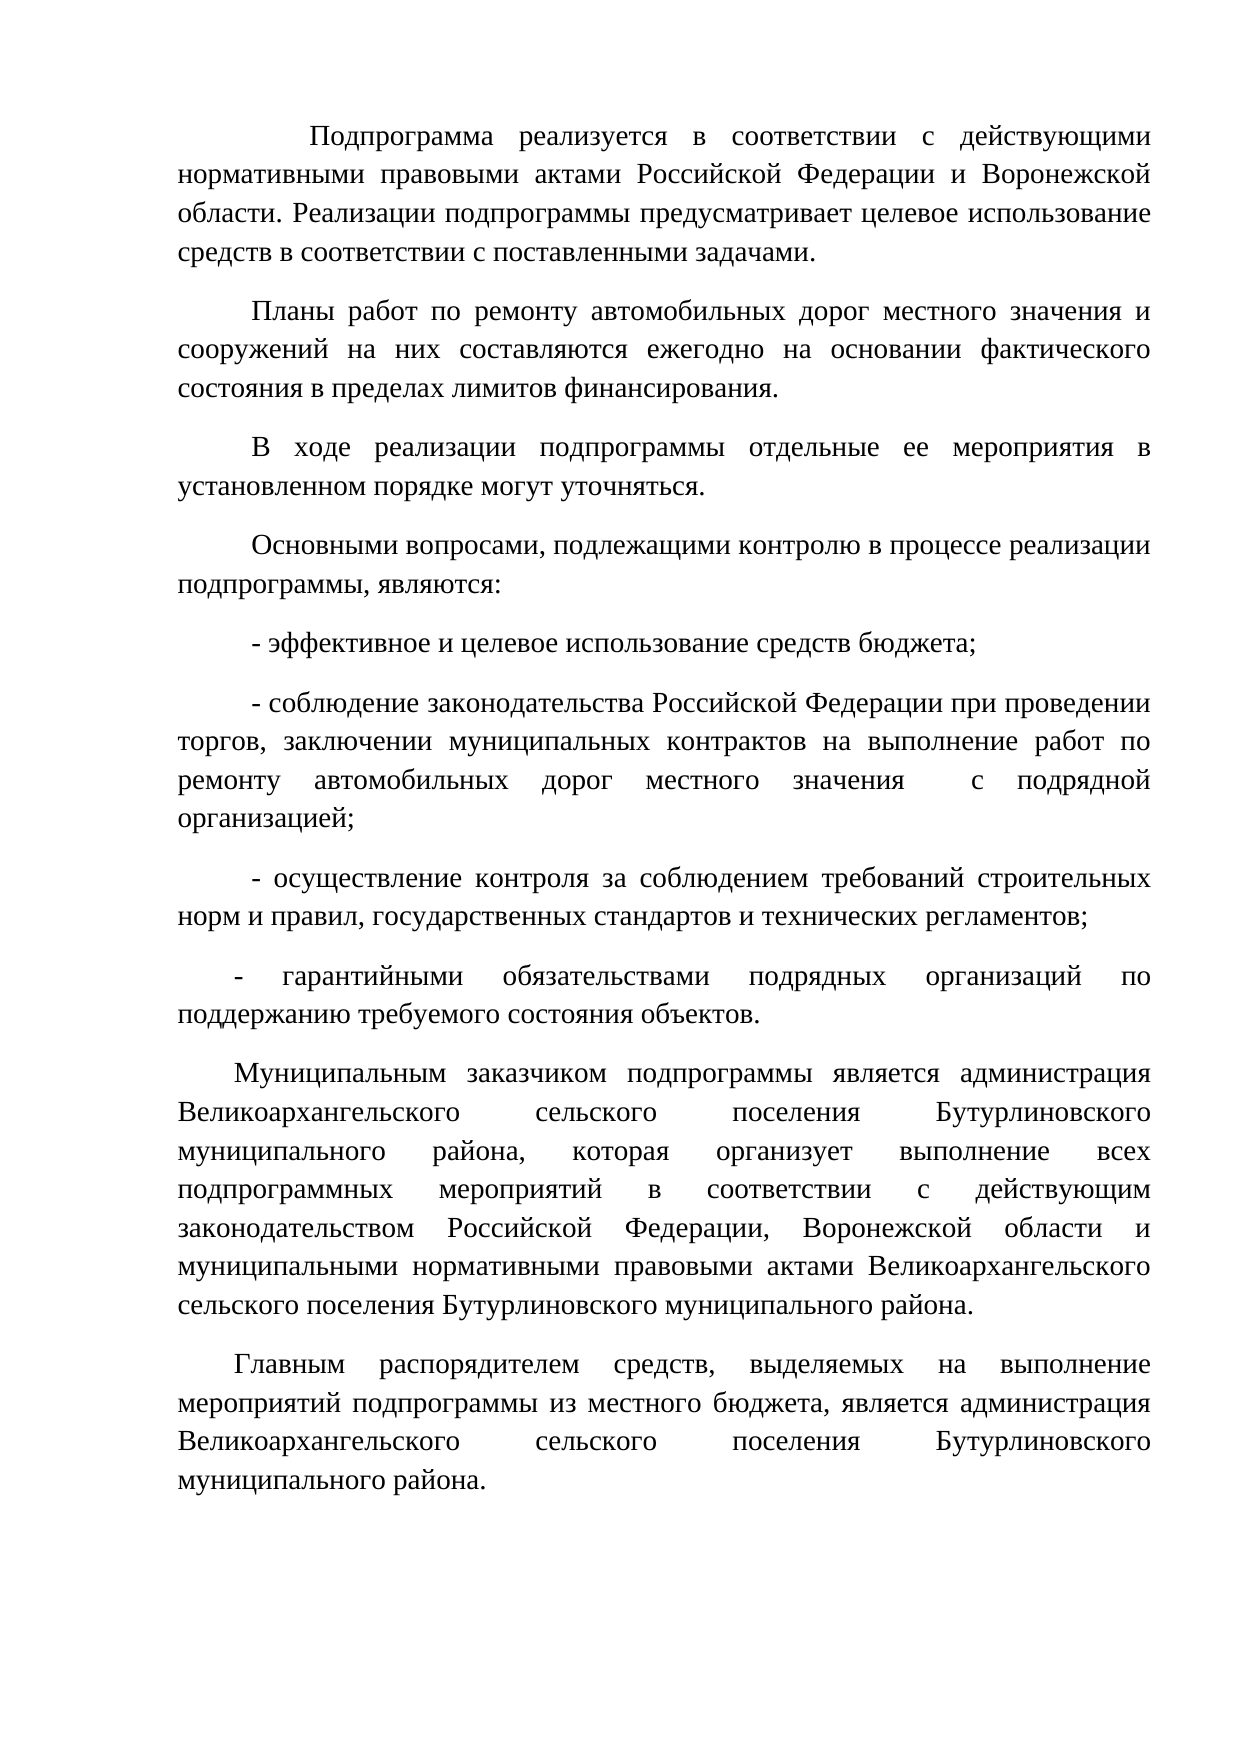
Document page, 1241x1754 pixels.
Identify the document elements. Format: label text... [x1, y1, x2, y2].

text - соблюдение законодательства Российской Федерации при проведении торгов, заключении муниципальных контрактов на выполнение работ по ремонту автомобильных дорог местного значения с подрядной организацией; [177, 685, 1152, 834]
text Основными вопросами, подлежащими контролю в процессе реализации подпрограммы, являются: [177, 527, 1152, 599]
text Главным распорядителем средств, выделяемых на выполнение мероприятий подпрограммы из местного бюджета, является администрация Великоархангельского сельского поселения Бутурлиновского муниципального района. [177, 1346, 1152, 1495]
text Планы работ по ремонту автомобильных дорог местного значения и сооружений на них составляются ежегодно на основании фактического состояния в пределах лимитов финансирования. [177, 293, 1152, 404]
text Подпрограмма реализуется в соответствии с действующими нормативными правовыми актами Российской Федерации и Воронежской области. Реализации подпрограммы предусматривает целевое использование средств в соответствии с поставленными задачами. [177, 118, 1152, 267]
text - эффективное и целевое использование средств бюджета; [177, 625, 1152, 659]
text - гарантийными обязательствами подрядных организаций по поддержанию требуемого состояния объектов. [177, 958, 1152, 1030]
text - осуществление контроля за соблюдением требований строительных норм и правил, государственных стандартов и технических регламентов; [177, 860, 1152, 932]
text В ходе реализации подпрограммы отдельные ее мероприятия в установленном порядке могут уточняться. [177, 429, 1152, 502]
text Муниципальным заказчиком подпрограммы является администрация Великоархангельского сельского поселения Бутурлиновского муниципального района, которая организует выполнение всех подпрограммных мероприятий в соответствии с действующим законодательством Российской Федерации, Воронежской области и муниципальными нормативными правовыми актами Великоархангельского сельского поселения Бутурлиновского муниципального района. [177, 1056, 1152, 1320]
